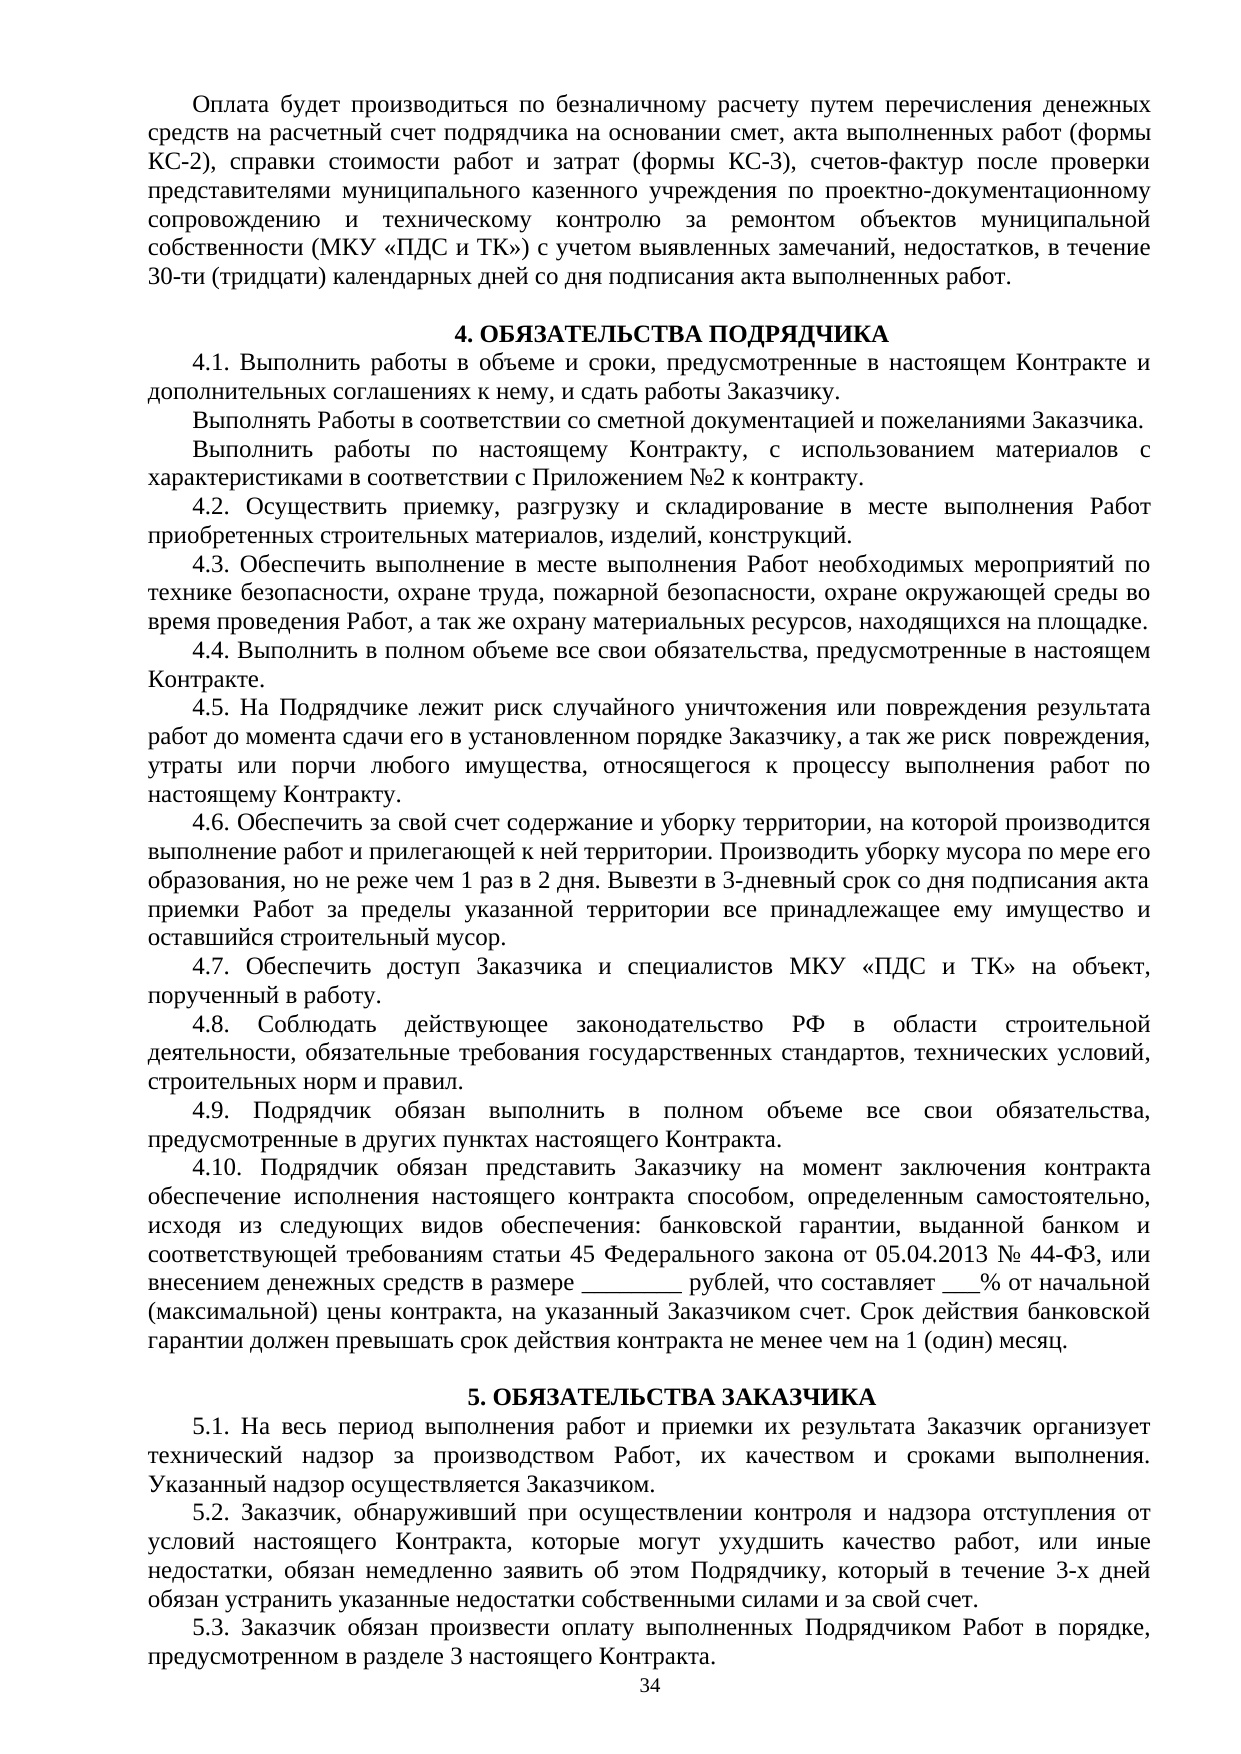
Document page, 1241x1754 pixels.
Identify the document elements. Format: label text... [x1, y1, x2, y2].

text 4.10. Подрядчик обязан представить Заказчику на момент заключения контракта обеспечение исполнения настоящего контракта способом, определенным самостоятельно, исходя из следующих видов обеспечения: банковской гарантии, выданной банком и соответствующей требованиям статьи 45 Федерального закона от 05.04.2013 № 44-ФЗ, или внесением денежных средств в размере ________ рублей, что составляет ___% от начальной (максимальной) цены контракта, на указанный Заказчиком счет. Срок действия банковской гарантии должен превышать срок действия контракта не менее чем на 1 (один) месяц. [148, 1152, 1152, 1354]
text 4.9. Подрядчик обязан выполнить в полном объеме все свои обязательства, предусмотренные в других пунктах настоящего Контракта. [148, 1095, 1152, 1152]
text 5.2. Заказчик, обнаруживший при осуществлении контроля и надзора отступления от условий настоящего Контракта, которые могут ухудшить качество работ, или иные недостатки, обязан немедленно заявить об этом Подрядчику, который в течение 3-х дней обязан устранить указанные недостатки собственными силами и за свой счет. [148, 1497, 1152, 1612]
text 4. ОБЯЗАТЕЛЬСТВА ПОДРЯДЧИКА [148, 319, 1152, 347]
text 4.1. Выполнить работы в объеме и сроки, предусмотренные в настоящем Контракте и дополнительных соглашениях к нему, и сдать работы Заказчику. [148, 347, 1152, 405]
text Выполнить работы по настоящему Контракту, с использованием материалов с характеристиками в соответствии с Приложением №2 к контракту. [148, 434, 1152, 491]
text 5.3. Заказчик обязан произвести оплату выполненных Подрядчиком Работ в порядке, предусмотренном в разделе 3 настоящего Контракта. [148, 1612, 1152, 1670]
text 4.2. Осуществить приемку, разгрузку и складирование в месте выполнения Работ приобретенных строительных материалов, изделий, конструкций. [148, 491, 1152, 549]
text 4.5. На Подрядчике лежит риск случайного уничтожения или повреждения результата работ до момента сдачи его в установленном порядке Заказчику, а так же риск повреждения, утраты или порчи любого имущества, относящегося к процессу выполнения работ по настоящему Контракту. [148, 692, 1152, 807]
text 4.7. Обеспечить доступ Заказчика и специалистов МКУ «ПДС и ТК» на объект, порученный в работу. [148, 951, 1152, 1009]
text Оплата будет производиться по безналичному расчету путем перечисления денежных средств на расчетный счет подрядчика на основании смет, акта выполненных работ (формы КС-2), справки стоимости работ и затрат (формы КС-3), счетов-фактур после проверки представителями муниципального казенного учреждения по проектно-документационному сопровождению и техническому контролю за ремонтом объектов муниципальной собственности (МКУ «ПДС и ТК») с учетом выявленных замечаний, недостатков, в течение 30-ти (тридцати) календарных дней со дня подписания акта выполненных работ. [148, 89, 1152, 290]
text 5. ОБЯЗАТЕЛЬСТВА ЗАКАЗЧИКА [148, 1382, 1152, 1411]
text 4.4. Выполнить в полном объеме все свои обязательства, предусмотренные в настоящем Контракте. [148, 635, 1152, 692]
text Выполнять Работы в соответствии со сметной документацией и пожеланиями Заказчика. [148, 405, 1152, 434]
text 5.1. На весь период выполнения работ и приемки их результата Заказчик организует технический надзор за производством Работ, их качеством и сроками выполнения. Указанный надзор осуществляется Заказчиком. [148, 1411, 1152, 1497]
text 4.8. Соблюдать действующее законодательство РФ в области строительной деятельности, обязательные требования государственных стандартов, технических условий, строительных норм и правил. [148, 1009, 1152, 1095]
text 4.3. Обеспечить выполнение в месте выполнения Работ необходимых мероприятий по технике безопасности, охране труда, пожарной безопасности, охране окружающей среды во время проведения Работ, а так же охрану материальных ресурсов, находящихся на площадке. [148, 549, 1152, 635]
text 4.6. Обеспечить за свой счет содержание и уборку территории, на которой производится выполнение работ и прилегающей к ней территории. Производить уборку мусора по мере его образования, но не реже чем 1 раз в 2 дня. Вывезти в 3-дневный срок со дня подписания акта приемки Работ за пределы указанной территории все принадлежащее ему имущество и оставшийся строительный мусор. [148, 807, 1152, 951]
